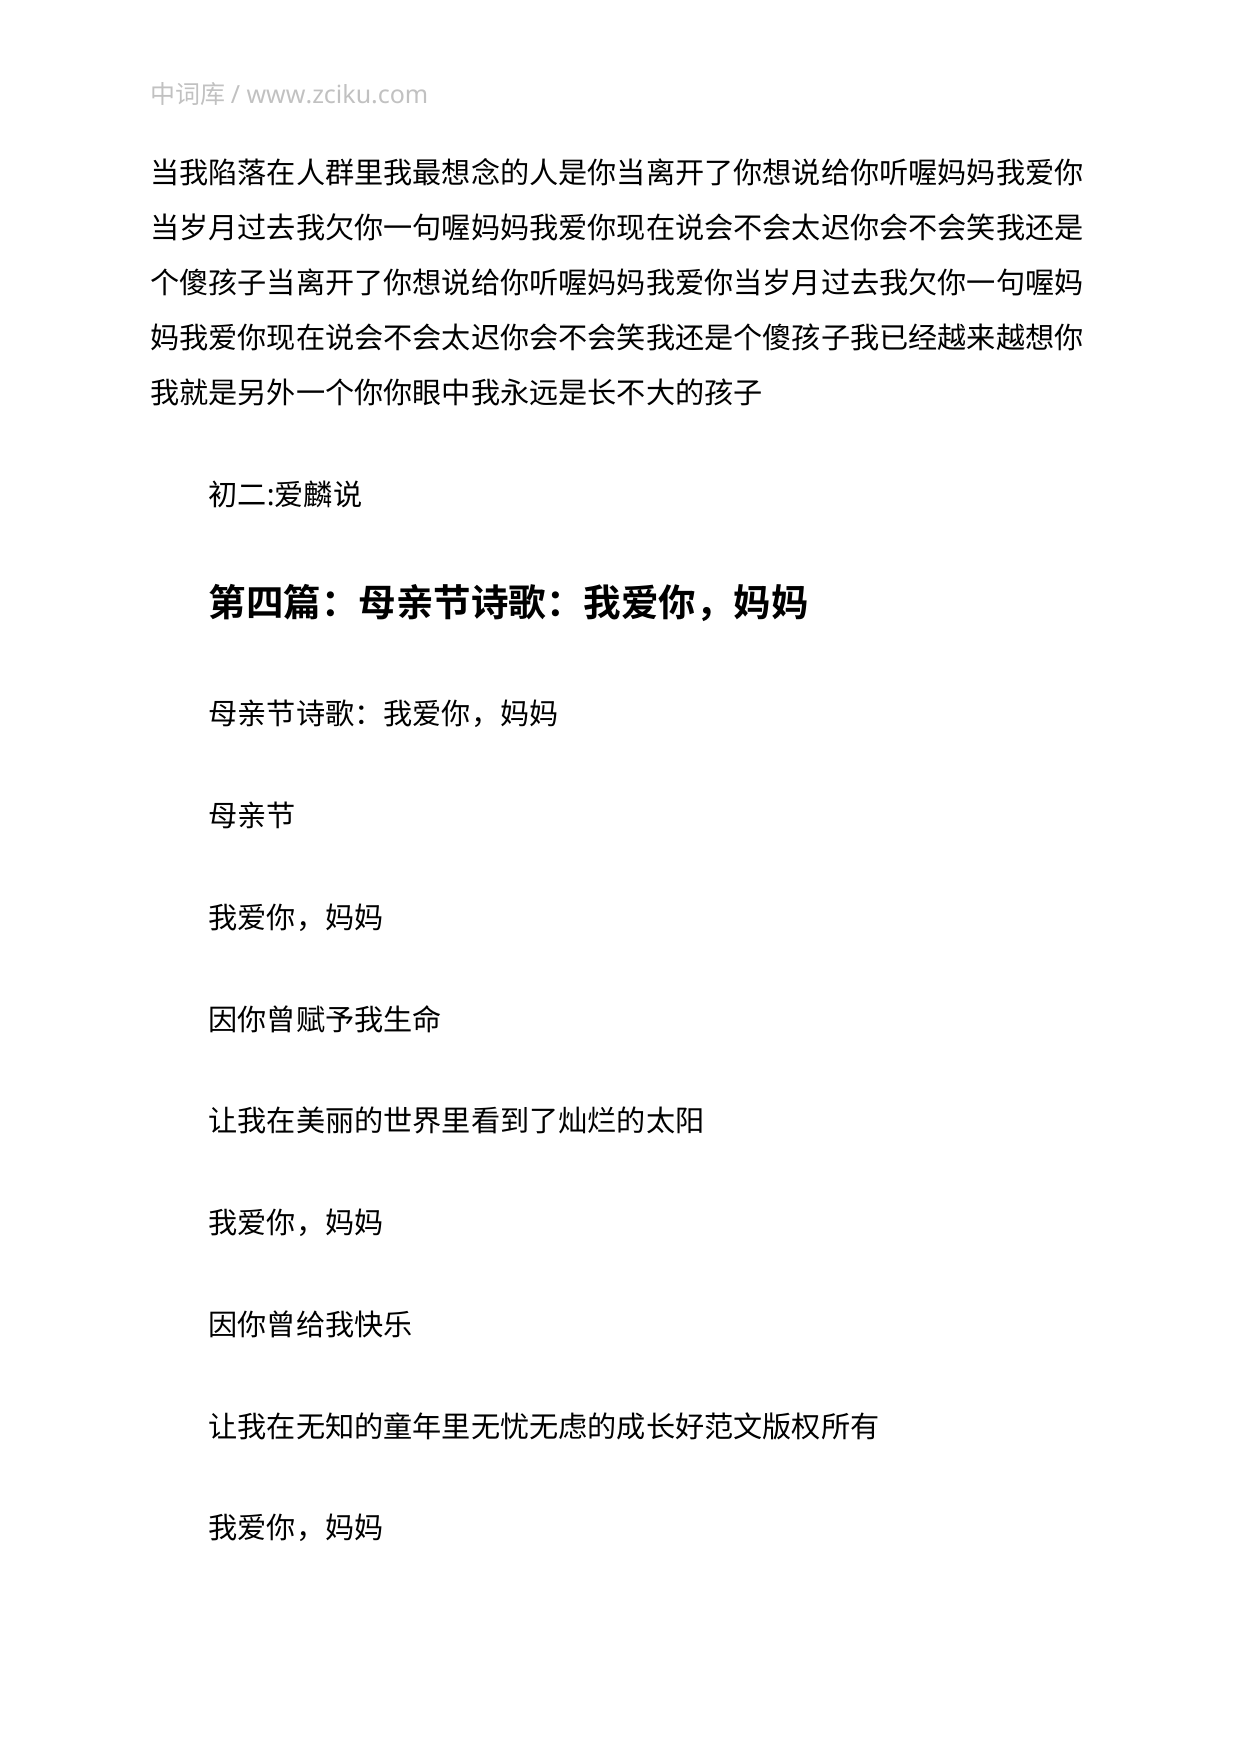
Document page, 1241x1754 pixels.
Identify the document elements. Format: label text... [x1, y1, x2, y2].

text 因你曾赋予我生命 [150, 996, 1090, 1038]
text 让我在无知的童年里无忧无虑的成长好范文版权所有 [150, 1403, 1090, 1445]
text 母亲节诗歌：我爱你，妈妈 [150, 691, 1090, 733]
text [150, 150, 1090, 412]
text 我爱你，妈妈 [150, 1505, 1090, 1547]
text 初二:爱麟说 [150, 471, 1090, 514]
text 因你曾给我快乐 [150, 1301, 1090, 1344]
text 第四篇：母亲节诗歌：我爱你，妈妈 [150, 573, 1090, 628]
text 我爱你，妈妈 [150, 894, 1090, 937]
text 让我在美丽的世界里看到了灿烂的太阳 [150, 1098, 1090, 1140]
text 我爱你，妈妈 [150, 1199, 1090, 1242]
text 母亲节 [150, 792, 1090, 835]
